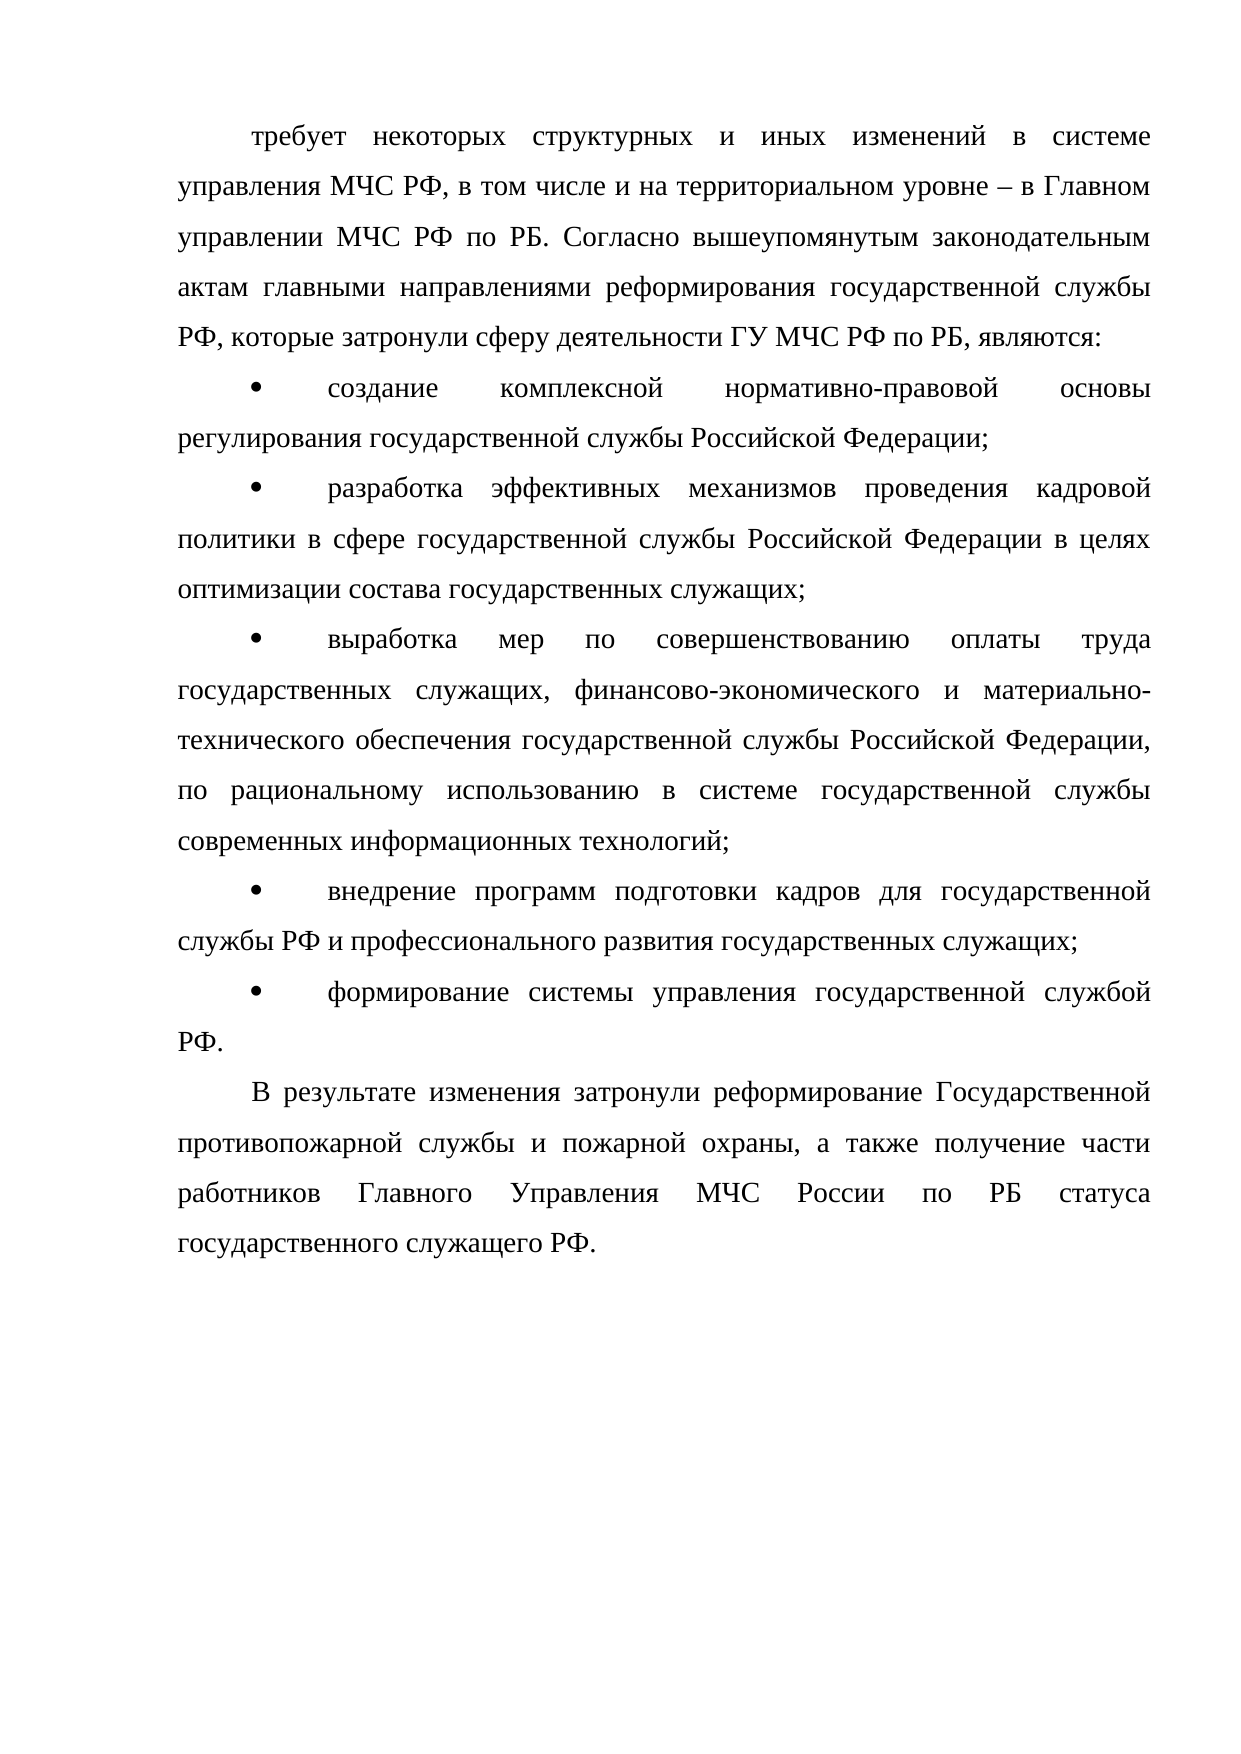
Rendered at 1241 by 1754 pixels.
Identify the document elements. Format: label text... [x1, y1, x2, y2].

list разработка эффективных механизмов проведения кадровой политики в сфере государственной службы Российской Федерации в целях оптимизации состава государственных служащих; [177, 470, 1152, 605]
list формирование системы управления государственной службой РФ. [177, 974, 1152, 1058]
text В результате изменения затронули реформирование Государственной противопожарной службы и пожарной охраны, а также получение части работников Главного Управления МЧС России по РБ статуса государственного служащего РФ. [177, 1074, 1152, 1259]
text требует некоторых структурных и иных изменений в системе управления МЧС РФ, в том числе и на территориальном уровне – в Главном управлении МЧС РФ по РБ. Согласно вышеупомянутым законодательным актам главными направлениями реформирования государственной службы РФ, которые затронули сферу деятельности ГУ МЧС РФ по РБ, являются: [177, 118, 1152, 353]
list выработка мер по совершенствованию оплаты труда государственных служащих, финансово-экономического и материально-технического обеспечения государственной службы Российской Федерации, по рациональному использованию в системе государственной службы современных информационных технологий; [177, 621, 1152, 856]
list внедрение программ подготовки кадров для государственной службы РФ и профессионального развития государственных служащих; [177, 873, 1152, 957]
list создание комплексной нормативно-правовой основы регулирования государственной службы Российской Федерации; [177, 370, 1152, 454]
